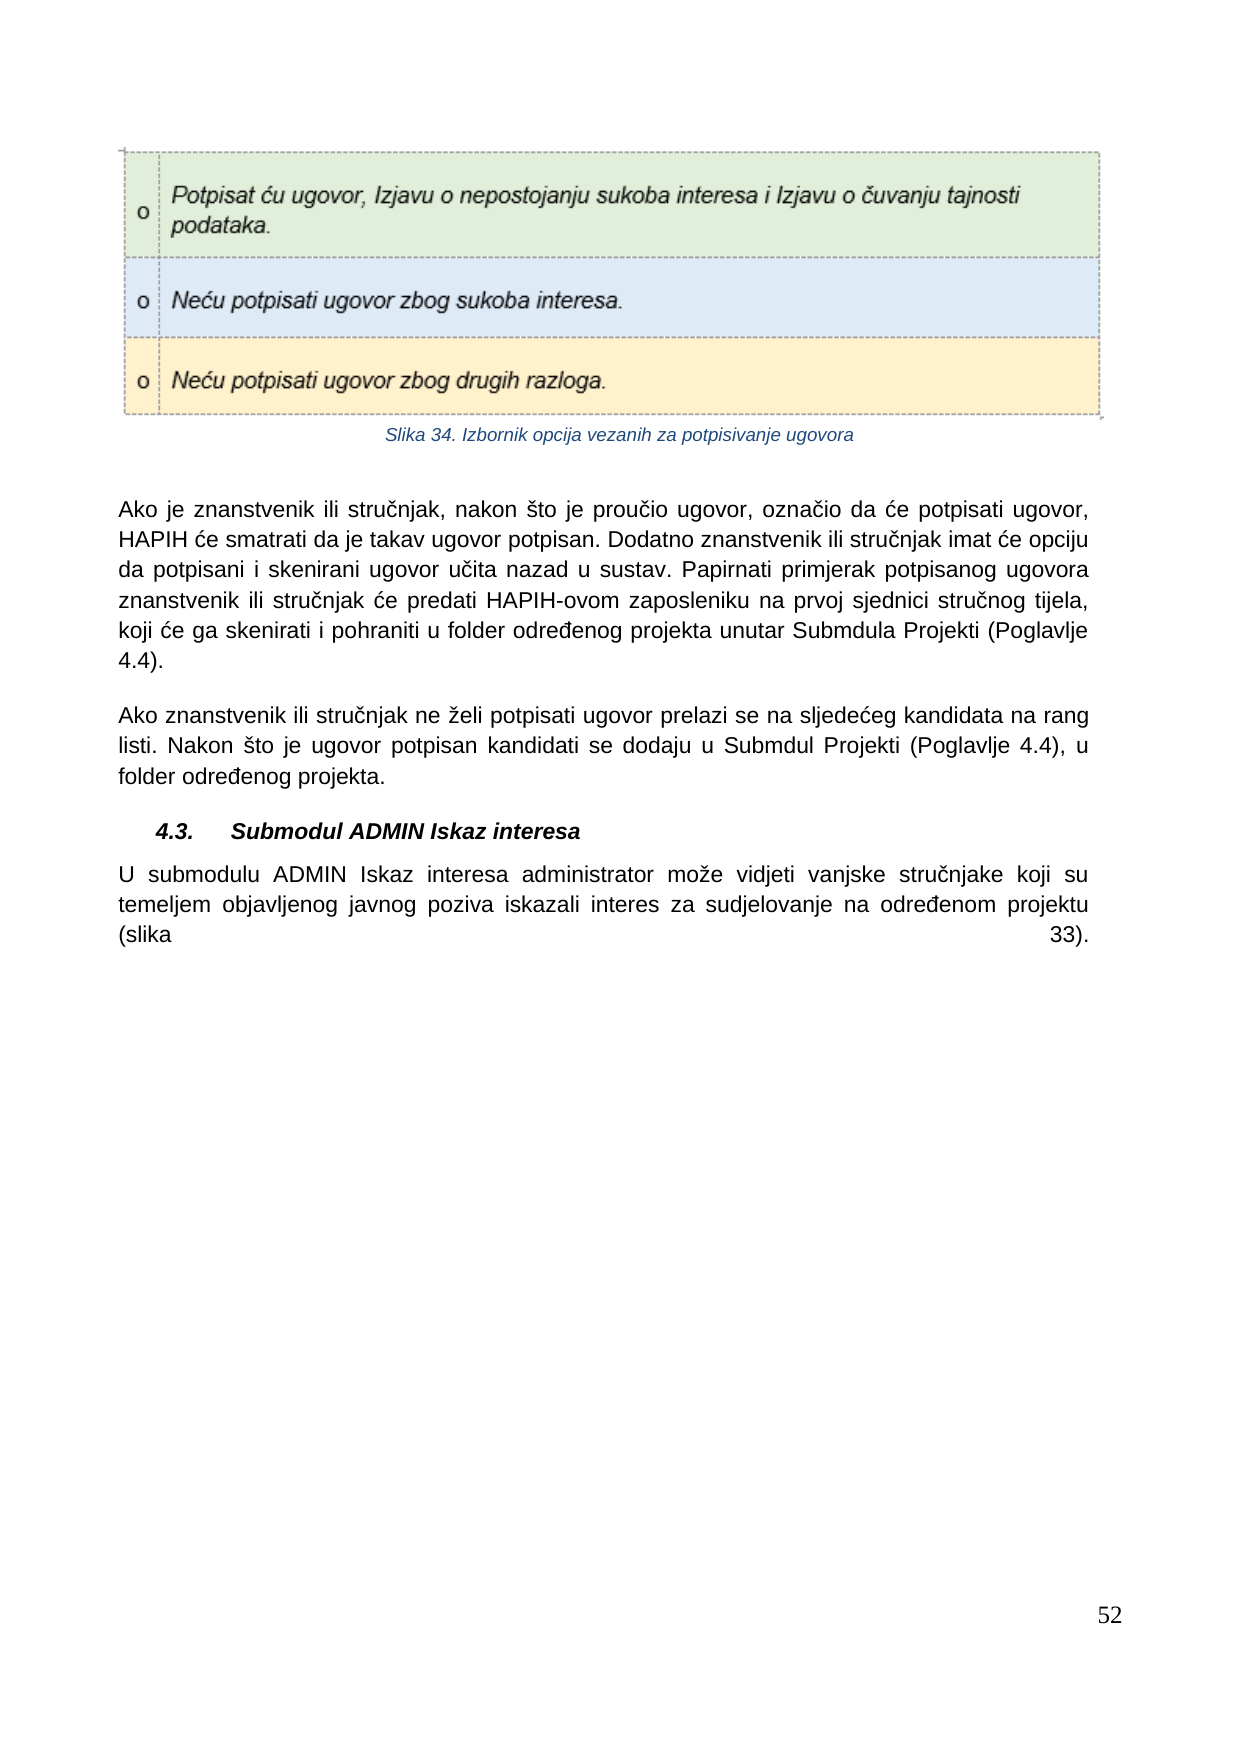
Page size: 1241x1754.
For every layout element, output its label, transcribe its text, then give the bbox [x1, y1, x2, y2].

text U submodulu ADMIN Iskaz interesa administrator može vidjeti vanjske stručnjake koji su temeljem objavljenog javnog poziva iskazali interes za sudjelovanje na određenom projektu (slika 33). [118, 861, 1089, 947]
text Slika 34. Izbornik opcija vezanih za potpisivanje ugovora [118, 423, 1122, 445]
text Ako je znanstvenik ili stručnjak, nakon što je proučio ugovor, označio da će potpisati ugovor, HAPIH će smatrati da je takav ugovor potpisan. Dodatno znanstvenik ili stručnjak imat će opciju da potpisani i skenirani ugovor učita nazad u sustav. Papirnati primjerak potpisanog ugovora znanstvenik ili stručnjak će predati HAPIH-ovom zaposleniku na prvoj sjednici stručnog tijela, koji će ga skenirati i pohraniti u folder određenog projekta unutar Submdula Projekti (Poglavlje 4.4). [118, 496, 1090, 673]
subtitle Submodul ADMIN Iskaz interesa [156, 818, 1122, 844]
text Ako znanstvenik ili stručnjak ne želi potpisati ugovor prelazi se na sljedećeg kandidata na rang listi. Nakon što je ugovor potpisan kandidati se dodaju u Submdul Projekti (Poglavlje 4.4), u folder određenog projekta. [118, 702, 1089, 789]
picture [118, 147, 1104, 420]
